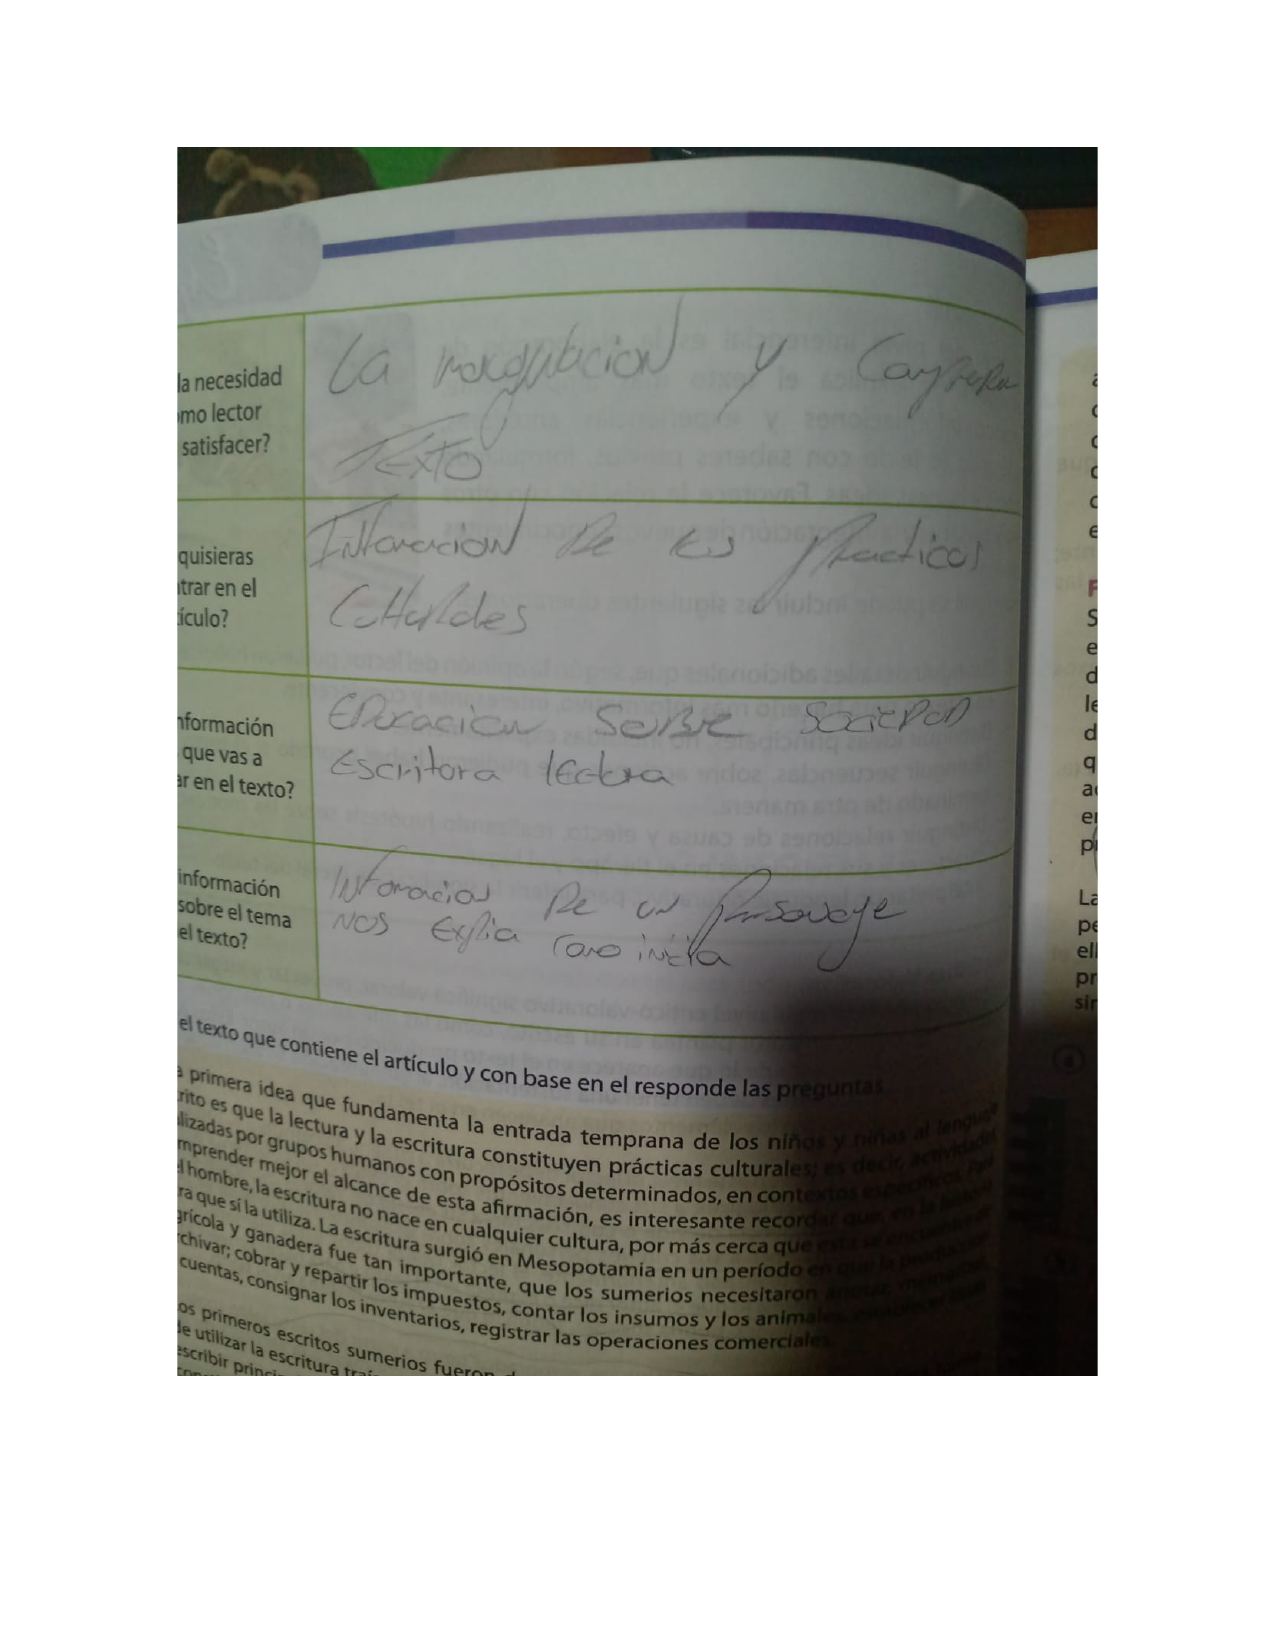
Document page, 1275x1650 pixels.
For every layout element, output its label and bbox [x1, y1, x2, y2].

picture [177, 147, 1098, 1376]
